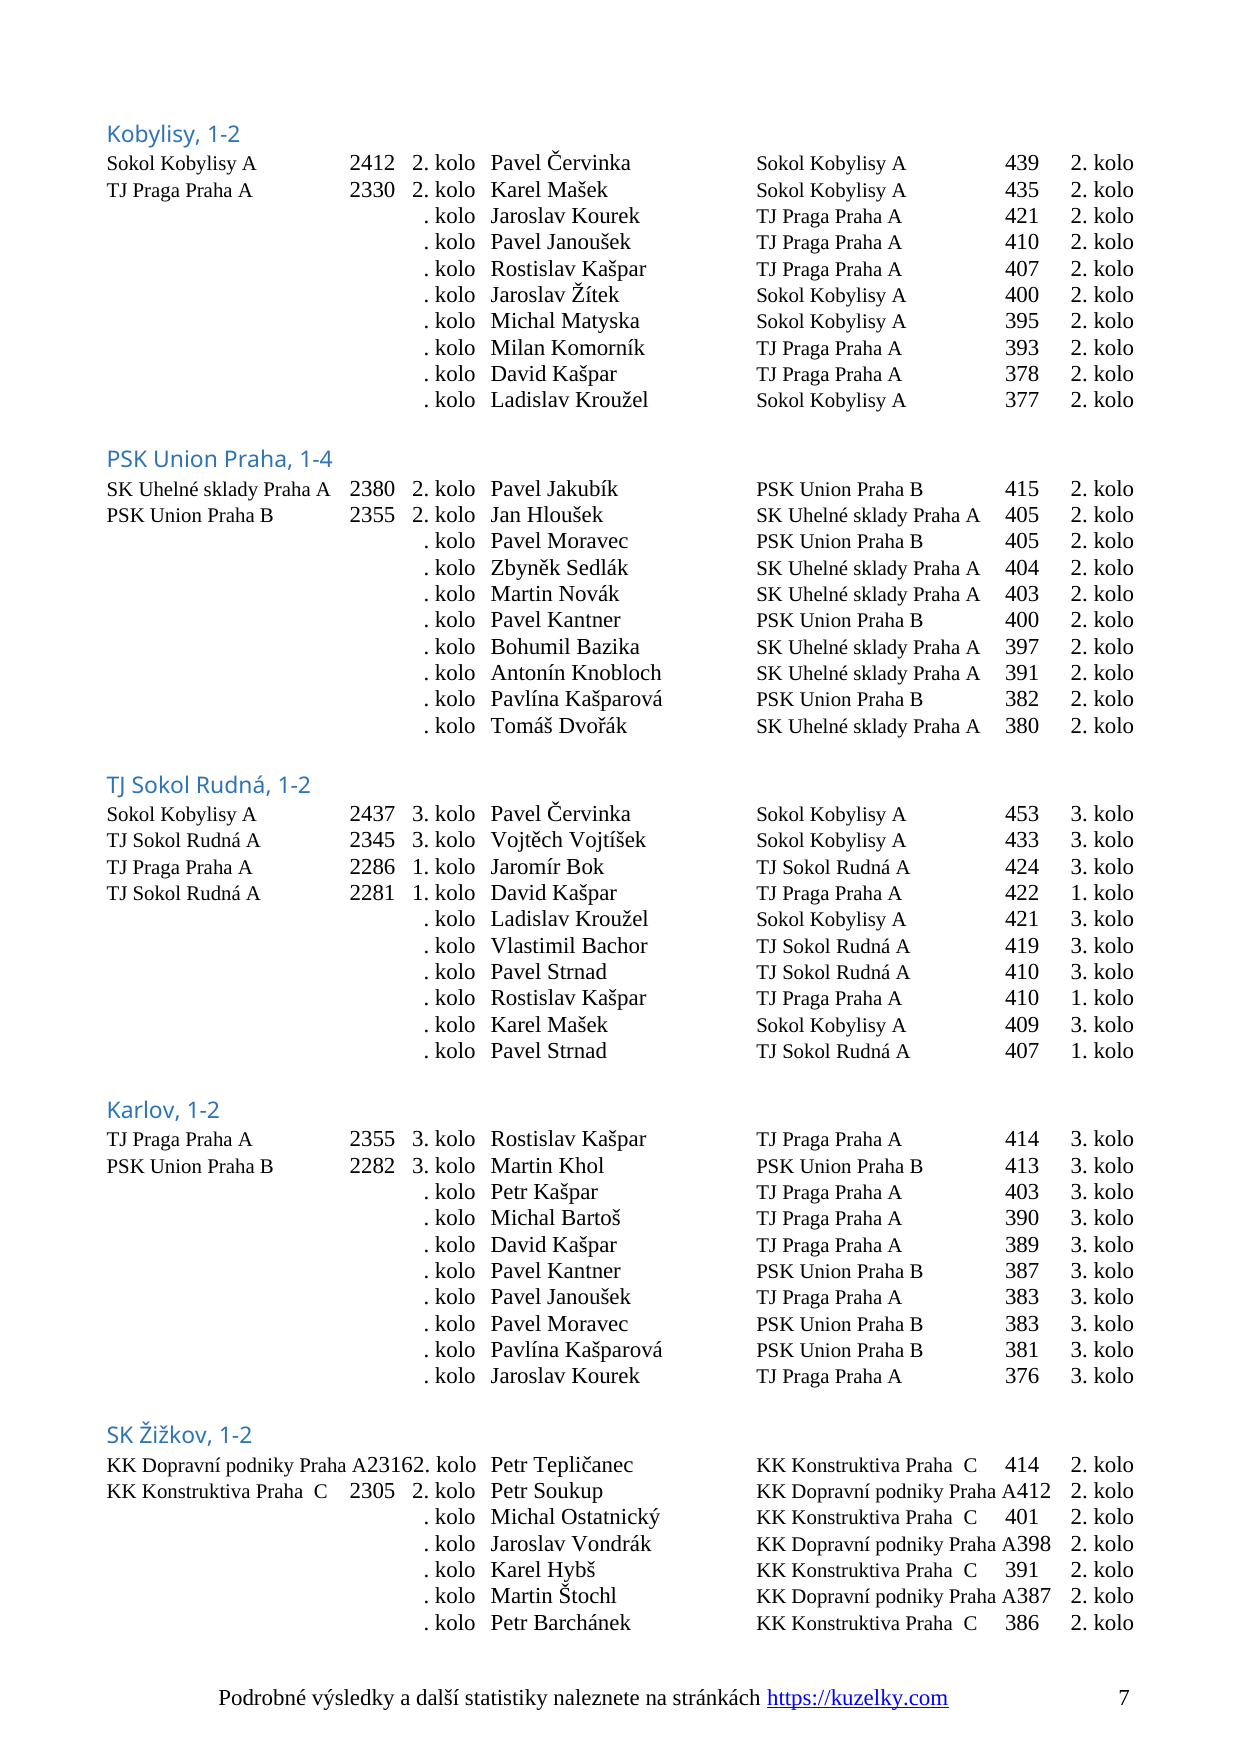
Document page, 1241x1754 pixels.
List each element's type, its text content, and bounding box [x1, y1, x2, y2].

text . kolo Zbyněk Sedlák SK Uhelné sklady Praha A 404 2. kolo [106, 554, 1134, 580]
text TJ Sokol Rudná A 2345 3. kolo Vojtěch Vojtíšek Sokol Kobylisy A 433 3. kolo [106, 826, 1134, 853]
text . kolo Ladislav Kroužel Sokol Kobylisy A 377 2. kolo [106, 387, 1134, 413]
subtitle Karlov, 1-2 [106, 1094, 1134, 1125]
text . kolo Petr Kašpar TJ Praga Praha A 403 3. kolo [106, 1178, 1134, 1204]
text KK Dopravní podniky Praha A 2316 2. kolo Petr Tepličanec KK Konstruktiva Praha C 414 2. kolo [106, 1451, 1134, 1477]
subtitle SK Žižkov, 1-2 [106, 1419, 1134, 1451]
text . kolo Jaroslav Vondrák KK Dopravní podniky Praha A 398 2. kolo [106, 1530, 1134, 1556]
text . kolo Martin Novák SK Uhelné sklady Praha A 403 2. kolo [106, 580, 1134, 606]
text . kolo Petr Barchánek KK Konstruktiva Praha C 386 2. kolo [106, 1609, 1134, 1635]
subtitle Kobylisy, 1-2 [106, 118, 1134, 149]
subtitle PSK Union Praha, 1-4 [106, 443, 1134, 475]
text . kolo Pavel Moravec PSK Union Praha B 405 2. kolo [106, 527, 1134, 554]
text . kolo Rostislav Kašpar TJ Praga Praha A 407 2. kolo [106, 255, 1134, 281]
text . kolo David Kašpar TJ Praga Praha A 378 2. kolo [106, 360, 1134, 387]
text . kolo Pavel Moravec PSK Union Praha B 383 3. kolo [106, 1310, 1134, 1336]
text TJ Praga Praha A 2330 2. kolo Karel Mašek Sokol Kobylisy A 435 2. kolo [106, 176, 1134, 202]
text . kolo Jaroslav Žítek Sokol Kobylisy A 400 2. kolo [106, 281, 1134, 307]
text TJ Praga Praha A 2286 1. kolo Jaromír Bok TJ Sokol Rudná A 424 3. kolo [106, 853, 1134, 879]
text PSK Union Praha B 2282 3. kolo Martin Khol PSK Union Praha B 413 3. kolo [106, 1152, 1134, 1178]
text . kolo Vlastimil Bachor TJ Sokol Rudná A 419 3. kolo [106, 932, 1134, 958]
text . kolo Pavel Strnad TJ Sokol Rudná A 407 1. kolo [106, 1037, 1134, 1063]
subtitle TJ Sokol Rudná, 1-2 [106, 769, 1134, 800]
text . kolo Pavel Kantner PSK Union Praha B 387 3. kolo [106, 1257, 1134, 1283]
text . kolo Michal Ostatnický KK Konstruktiva Praha C 401 2. kolo [106, 1503, 1134, 1530]
text PSK Union Praha B 2355 2. kolo Jan Hloušek SK Uhelné sklady Praha A 405 2. kolo [106, 501, 1134, 527]
text . kolo Martin Štochl KK Dopravní podniky Praha A 387 2. kolo [106, 1582, 1134, 1609]
text . kolo Milan Komorník TJ Praga Praha A 393 2. kolo [106, 334, 1134, 360]
text . kolo Ladislav Kroužel Sokol Kobylisy A 421 3. kolo [106, 905, 1134, 932]
text . kolo Michal Matyska Sokol Kobylisy A 395 2. kolo [106, 307, 1134, 334]
text Sokol Kobylisy A 2437 3. kolo Pavel Červinka Sokol Kobylisy A 453 3. kolo [106, 800, 1134, 826]
text . kolo Rostislav Kašpar TJ Praga Praha A 410 1. kolo [106, 984, 1134, 1011]
text . kolo Jaroslav Kourek TJ Praga Praha A 376 3. kolo [106, 1362, 1134, 1389]
text . kolo Antonín Knobloch SK Uhelné sklady Praha A 391 2. kolo [106, 659, 1134, 686]
text . kolo Jaroslav Kourek TJ Praga Praha A 421 2. kolo [106, 202, 1134, 228]
text Sokol Kobylisy A 2412 2. kolo Pavel Červinka Sokol Kobylisy A 439 2. kolo [106, 149, 1134, 176]
text . kolo Michal Bartoš TJ Praga Praha A 390 3. kolo [106, 1204, 1134, 1231]
text . kolo David Kašpar TJ Praga Praha A 389 3. kolo [106, 1231, 1134, 1257]
text . kolo Tomáš Dvořák SK Uhelné sklady Praha A 380 2. kolo [106, 712, 1134, 738]
text . kolo Karel Hybš KK Konstruktiva Praha C 391 2. kolo [106, 1556, 1134, 1582]
text . kolo Pavlína Kašparová PSK Union Praha B 382 2. kolo [106, 686, 1134, 712]
text . kolo Pavel Janoušek TJ Praga Praha A 410 2. kolo [106, 228, 1134, 255]
text . kolo Karel Mašek Sokol Kobylisy A 409 3. kolo [106, 1011, 1134, 1037]
text . kolo Pavlína Kašparová PSK Union Praha B 381 3. kolo [106, 1336, 1134, 1362]
text . kolo Pavel Kantner PSK Union Praha B 400 2. kolo [106, 606, 1134, 633]
text . kolo Bohumil Bazika SK Uhelné sklady Praha A 397 2. kolo [106, 633, 1134, 659]
text TJ Sokol Rudná A 2281 1. kolo David Kašpar TJ Praga Praha A 422 1. kolo [106, 879, 1134, 905]
text . kolo Pavel Strnad TJ Sokol Rudná A 410 3. kolo [106, 958, 1134, 984]
text KK Konstruktiva Praha C 2305 2. kolo Petr Soukup KK Dopravní podniky Praha A 412 2. kolo [106, 1477, 1134, 1503]
text SK Uhelné sklady Praha A 2380 2. kolo Pavel Jakubík PSK Union Praha B 415 2. kolo [106, 475, 1134, 501]
text TJ Praga Praha A 2355 3. kolo Rostislav Kašpar TJ Praga Praha A 414 3. kolo [106, 1125, 1134, 1152]
text . kolo Pavel Janoušek TJ Praga Praha A 383 3. kolo [106, 1283, 1134, 1310]
